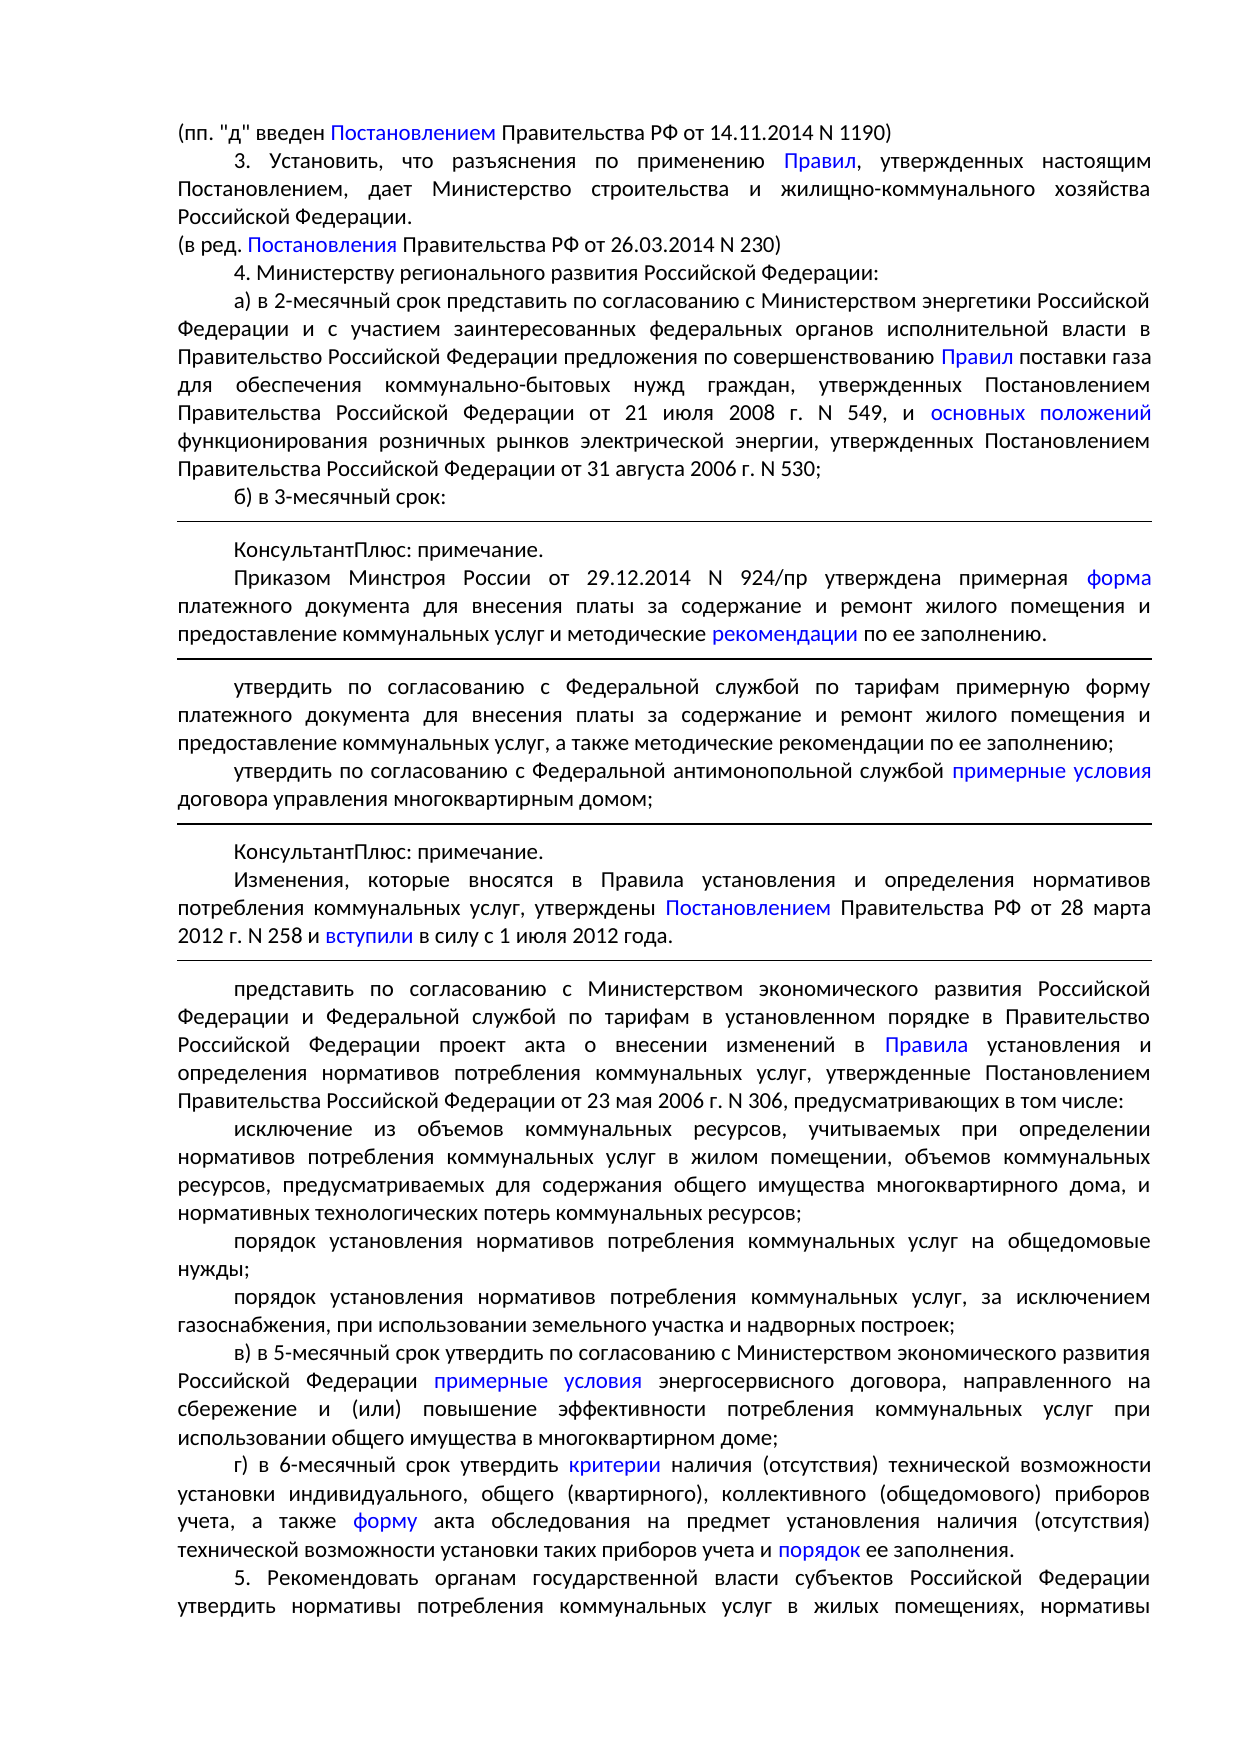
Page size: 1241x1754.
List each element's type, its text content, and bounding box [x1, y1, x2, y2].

text в) в 5-месячный срок утвердить по согласованию с Министерством экономического развития Российской Федерации примерные условия энергосервисного договора, направленного на сбережение и (или) повышение эффективности потребления коммунальных услуг при использовании общего имущества в многоквартирном доме; [177, 1338, 1152, 1451]
text 3. Установить, что разъяснения по применению Правил, утвержденных настоящим Постановлением, дает Министерство строительства и жилищно-коммунального хозяйства Российской Федерации. [177, 146, 1152, 230]
text (пп. "д" введен Постановлением Правительства РФ от 14.11.2014 N 1190) [177, 118, 1152, 146]
text представить по согласованию с Министерством экономического развития Российской Федерации и Федеральной службой по тарифам в установленном порядке в Правительство Российской Федерации проект акта о внесении изменений в Правила установления и определения нормативов потребления коммунальных услуг, утвержденные Постановлением Правительства Российской Федерации от 23 мая 2006 г. N 306, предусматривающих в том числе: [177, 974, 1152, 1114]
text исключение из объемов коммунальных ресурсов, учитываемых при определении нормативов потребления коммунальных услуг в жилом помещении, объемов коммунальных ресурсов, предусматриваемых для содержания общего имущества многоквартирного дома, и нормативных технологических потерь коммунальных ресурсов; [177, 1114, 1152, 1226]
text КонсультантПлюс: примечание. [177, 535, 1152, 563]
text а) в 2-месячный срок представить по согласованию с Министерством энергетики Российской Федерации и с участием заинтересованных федеральных органов исполнительной власти в Правительство Российской Федерации предложения по совершенствованию Правил поставки газа для обеспечения коммунально-бытовых нужд граждан, утвержденных Постановлением Правительства Российской Федерации от 21 июля 2008 г. N 549, и основных положений функционирования розничных рынков электрической энергии, утвержденных Постановлением Правительства Российской Федерации от 31 августа 2006 г. N 530; [177, 286, 1152, 482]
text г) в 6-месячный срок утвердить критерии наличия (отсутствия) технической возможности установки индивидуального, общего (квартирного), коллективного (общедомового) приборов учета, а также форму акта обследования на предмет установления наличия (отсутствия) технической возможности установки таких приборов учета и порядок ее заполнения. [177, 1451, 1152, 1563]
text 4. Министерству регионального развития Российской Федерации: [177, 258, 1152, 286]
text утвердить по согласованию с Федеральной службой по тарифам примерную форму платежного документа для внесения платы за содержание и ремонт жилого помещения и предоставление коммунальных услуг, а также методические рекомендации по ее заполнению; [177, 672, 1152, 756]
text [177, 1563, 1152, 1619]
text порядок установления нормативов потребления коммунальных услуг, за исключением газоснабжения, при использовании земельного участка и надворных построек; [177, 1282, 1152, 1338]
text порядок установления нормативов потребления коммунальных услуг на общедомовые нужды; [177, 1226, 1152, 1282]
text Приказом Минстроя России от 29.12.2014 N 924/пр утверждена примерная форма платежного документа для внесения платы за содержание и ремонт жилого помещения и предоставление коммунальных услуг и методические рекомендации по ее заполнению. [177, 563, 1152, 647]
text утвердить по согласованию с Федеральной антимонопольной службой примерные условия договора управления многоквартирным домом; [177, 756, 1152, 812]
text (в ред. Постановления Правительства РФ от 26.03.2014 N 230) [177, 230, 1152, 258]
text Изменения, которые вносятся в Правила установления и определения нормативов потребления коммунальных услуг, утверждены Постановлением Правительства РФ от 28 марта 2012 г. N 258 и вступили в силу с 1 июля 2012 года. [177, 865, 1152, 949]
text б) в 3-месячный срок: [177, 482, 1152, 510]
text КонсультантПлюс: примечание. [177, 837, 1152, 865]
